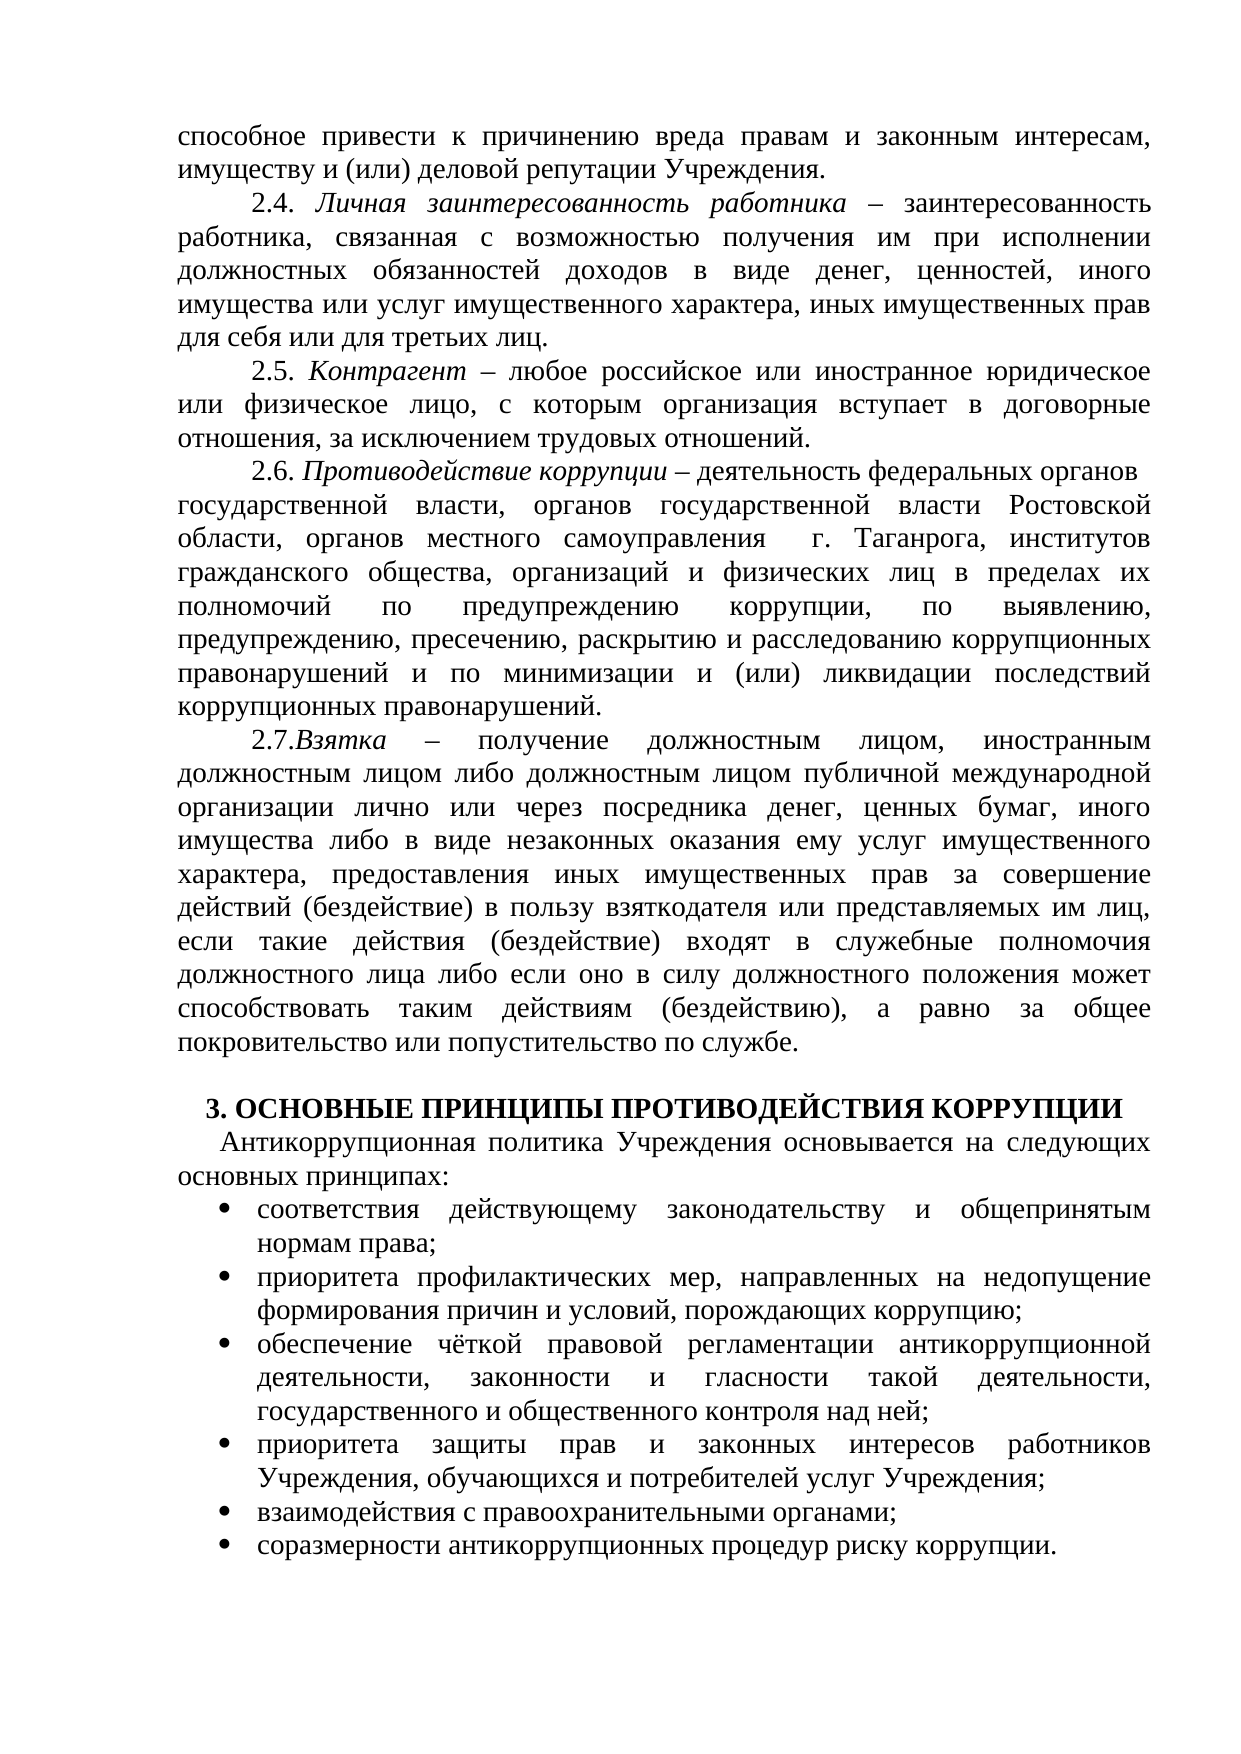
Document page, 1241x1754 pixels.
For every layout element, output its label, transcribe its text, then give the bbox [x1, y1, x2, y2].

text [177, 118, 1152, 185]
list обеспечение чёткой правовой регламентации антикоррупционной деятельности, законности и гласности такой деятельности, государственного и общественного контроля над ней; [219, 1326, 1152, 1427]
text 2.6. Противодействие коррупции – деятельность федеральных органов [177, 453, 1152, 487]
list приоритета защиты прав и законных интересов работников Учреждения, обучающихся и потребителей услуг Учреждения; [219, 1427, 1152, 1494]
text 2.5. Контрагент – любое российское или иностранное юридическое или физическое лицо, с которым организация вступает в договорные отношения, за исключением трудовых отношений. [177, 353, 1152, 453]
text государственной власти, органов государственной власти Ростовской области, органов местного самоуправления г. Таганрога, институтов гражданского общества, организаций и физических лиц в пределах их полномочий по предупреждению коррупции, по выявлению, предупреждению, пресечению, раскрытию и расследованию коррупционных правонарушений и по минимизации и (или) ликвидации последствий коррупционных правонарушений. [177, 487, 1152, 722]
list приоритета профилактических мер, направленных на недопущение формирования причин и условий, порождающих коррупцию; [219, 1259, 1152, 1326]
list соответствия действующему законодательству и общепринятым нормам права; [219, 1191, 1152, 1259]
text 3. ОСНОВНЫЕ ПРИНЦИПЫ ПРОТИВОДЕЙСТВИЯ КОРРУПЦИИ [177, 1091, 1152, 1124]
text Антикоррупционная политика Учреждения основывается на следующих основных принципах: [177, 1124, 1152, 1191]
list соразмерности антикоррупционных процедур риску коррупции. [219, 1527, 1152, 1561]
text 2.7.Взятка – получение должностным лицом, иностранным должностным лицом либо должностным лицом публичной международной организации лично или через посредника денег, ценных бумаг, иного имущества либо в виде незаконных оказания ему услуг имущественного характера, предоставления иных имущественных прав за совершение действий (бездействие) в пользу взяткодателя или представляемых им лиц, если такие действия (бездействие) входят в служебные полномочия должностного лица либо если оно в силу должностного положения может способствовать таким действиям (бездействию), а равно за общее покровительство или попустительство по службе. [177, 722, 1152, 1057]
list взаимодействия с правоохранительными органами; [219, 1494, 1152, 1527]
text 2.4. Личная заинтересованность работника – заинтересованность работника, связанная с возможностью получения им при исполнении должностных обязанностей доходов в виде денег, ценностей, иного имущества или услуг имущественного характера, иных имущественных прав для себя или для третьих лиц. [177, 185, 1152, 353]
